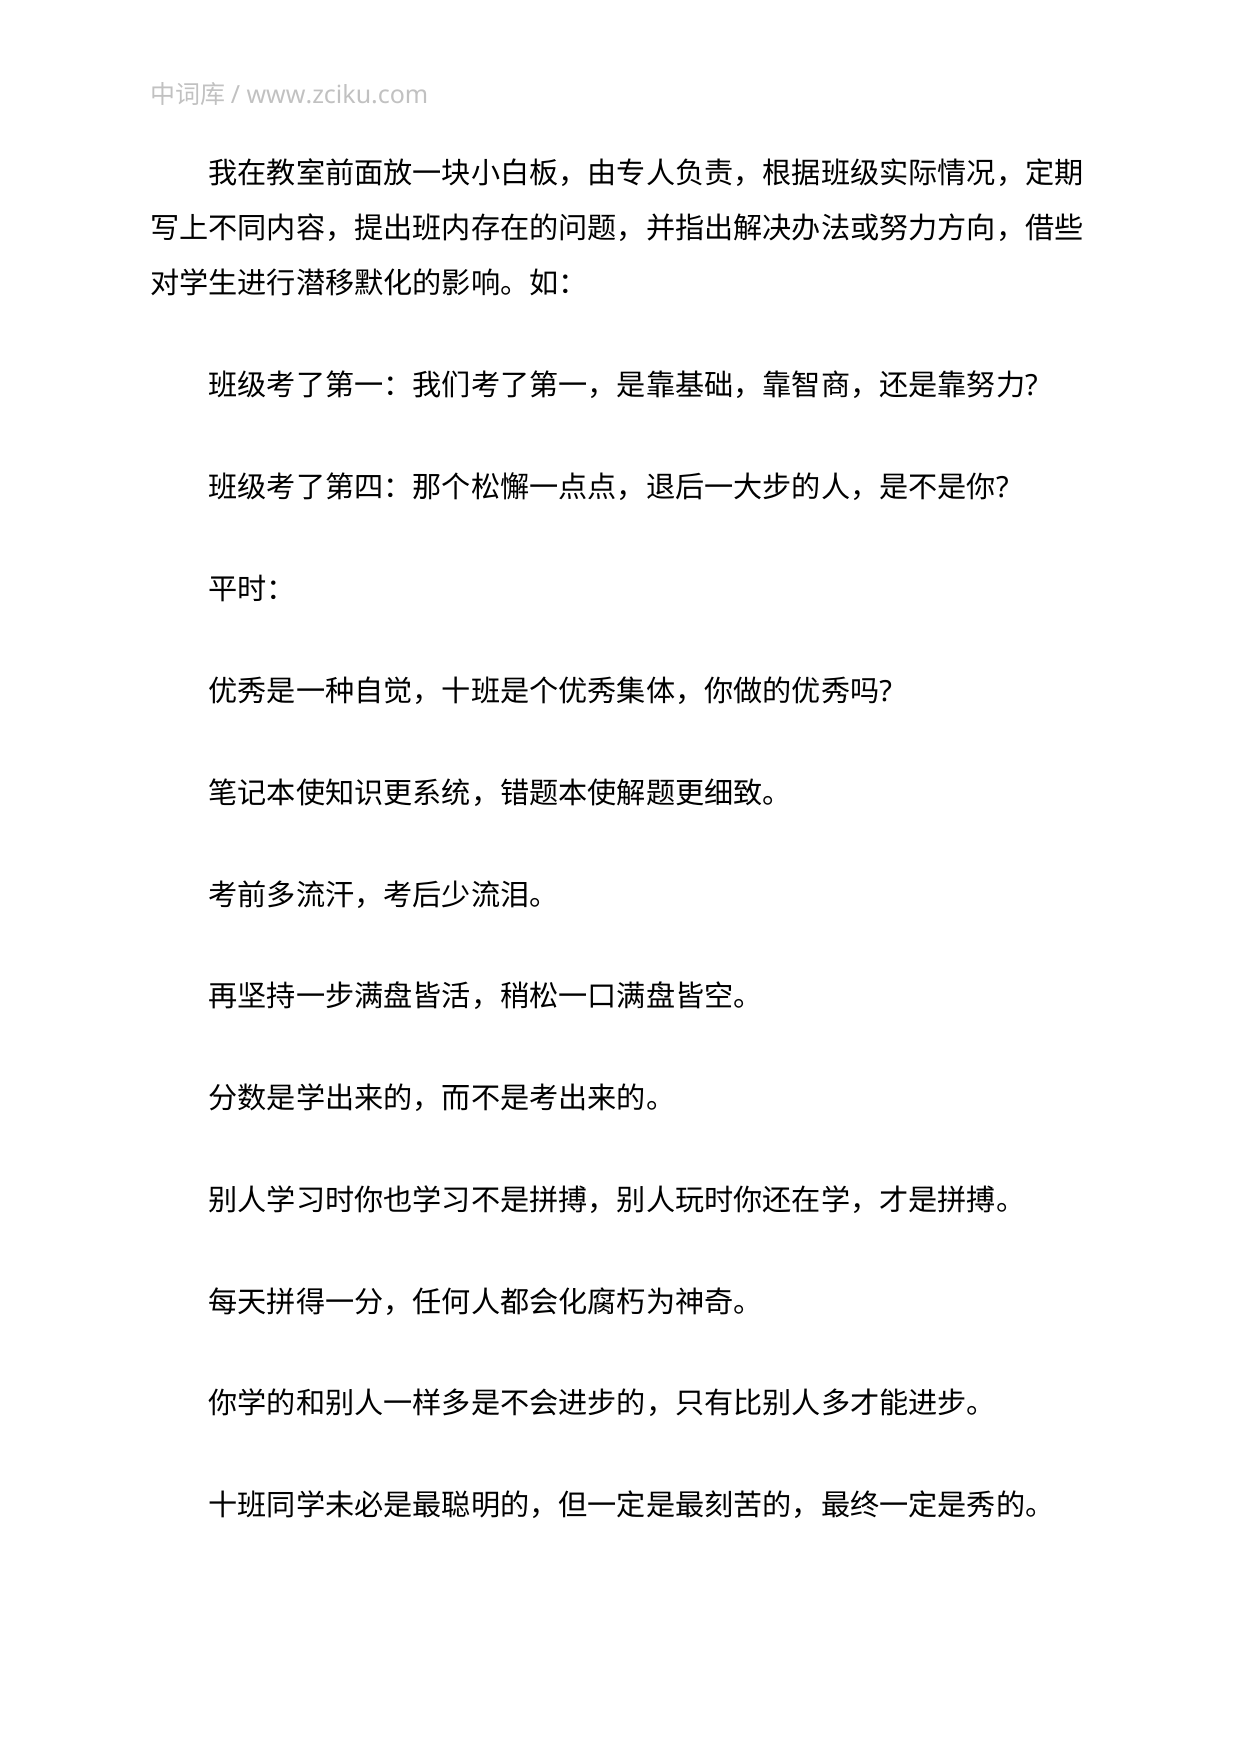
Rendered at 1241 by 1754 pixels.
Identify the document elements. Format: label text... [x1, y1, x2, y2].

text 平时： [150, 566, 1090, 608]
text 你学的和别人一样多是不会进步的，只有比别人多才能进步。 [150, 1380, 1090, 1422]
text 分数是学出来的，而不是考出来的。 [150, 1074, 1090, 1117]
text 优秀是一种自觉，十班是个优秀集体，你做的优秀吗? [150, 667, 1090, 710]
text 班级考了第一：我们考了第一，是靠基础，靠智商，还是靠努力? [150, 362, 1090, 404]
text 我在教室前面放一块小白板，由专人负责，根据班级实际情况，定期写上不同内容，提出班内存在的问题，并指出解决办法或努力方向，借些对学生进行潜移默化的影响。如： [150, 150, 1090, 302]
text 考前多流汗，考后少流泪。 [150, 871, 1090, 913]
text 别人学习时你也学习不是拼搏，别人玩时你还在学，才是拼搏。 [150, 1176, 1090, 1219]
text 班级考了第四：那个松懈一点点，退后一大步的人，是不是你? [150, 463, 1090, 506]
text 再坚持一步满盘皆活，稍松一口满盘皆空。 [150, 973, 1090, 1015]
text 笔记本使知识更系统，错题本使解题更细致。 [150, 769, 1090, 812]
text 十班同学未必是最聪明的，但一定是最刻苦的，最终一定是秀的。 [150, 1482, 1090, 1524]
text 每天拼得一分，任何人都会化腐朽为神奇。 [150, 1278, 1090, 1320]
